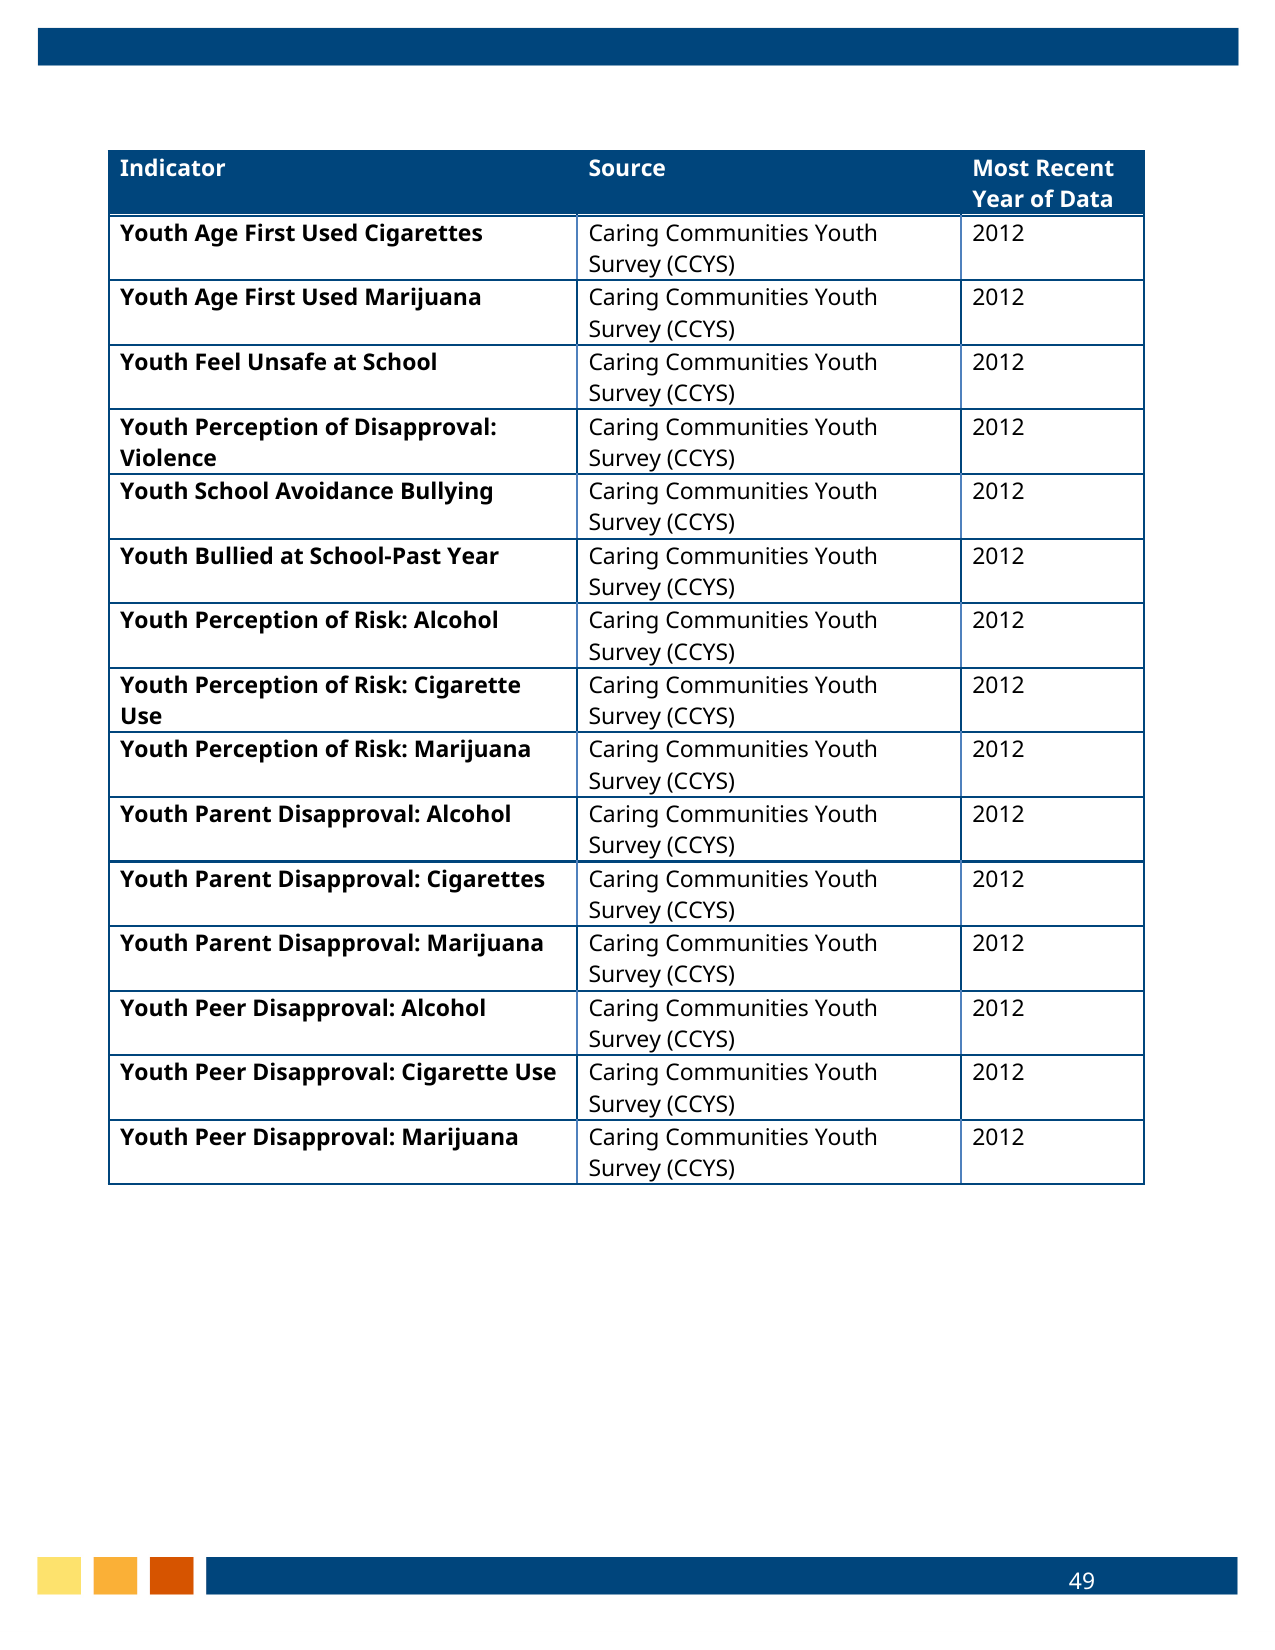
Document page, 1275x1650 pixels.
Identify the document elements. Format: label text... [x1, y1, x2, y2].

table_cell Youth Age First Used Cigarettes [110, 217, 576, 279]
table_cell Caring Communities Youth Survey (CCYS) [578, 281, 960, 344]
table_header Indicator [110, 152, 576, 214]
table_cell 2012 [962, 540, 1143, 602]
table_cell 2012 [962, 475, 1143, 537]
table_cell 2012 [962, 669, 1143, 731]
table_cell 2012 [962, 927, 1143, 989]
table_cell Caring Communities Youth Survey (CCYS) [578, 217, 960, 279]
table_cell Youth School Avoidance Bullying [110, 475, 576, 537]
table_cell Youth Perception of Disapproval: Violence [110, 410, 576, 473]
table_cell 2012 [962, 604, 1143, 667]
table_cell Youth Peer Disapproval: Alcohol [110, 992, 576, 1054]
table_cell Youth Age First Used Marijuana [110, 281, 576, 344]
table_cell 2012 [962, 410, 1143, 473]
table_cell Youth Perception of Risk: Marijuana [110, 733, 576, 796]
table_cell Youth Parent Disapproval: Cigarettes [110, 863, 576, 925]
table_cell Caring Communities Youth Survey (CCYS) [578, 927, 960, 989]
table_cell Caring Communities Youth Survey (CCYS) [578, 733, 960, 796]
table_cell Caring Communities Youth Survey (CCYS) [578, 604, 960, 667]
table_header Most Recent Year of Data [962, 152, 1143, 214]
table_cell Caring Communities Youth Survey (CCYS) [578, 1121, 960, 1183]
table_cell 2012 [962, 346, 1143, 408]
picture [0, 1, 1275, 69]
table_cell Caring Communities Youth Survey (CCYS) [578, 669, 960, 731]
table_cell 2012 [962, 733, 1143, 796]
table_cell Caring Communities Youth Survey (CCYS) [578, 346, 960, 408]
table_cell Youth Peer Disapproval: Marijuana [110, 1121, 576, 1183]
table_cell Caring Communities Youth Survey (CCYS) [578, 410, 960, 473]
table_cell 2012 [962, 863, 1143, 925]
table_cell Caring Communities Youth Survey (CCYS) [578, 798, 960, 860]
table_cell Caring Communities Youth Survey (CCYS) [578, 992, 960, 1054]
table_cell 2012 [962, 992, 1143, 1054]
table_cell 2012 [962, 217, 1143, 279]
table_cell 2012 [962, 281, 1143, 344]
table_cell Caring Communities Youth Survey (CCYS) [578, 863, 960, 925]
table_cell Caring Communities Youth Survey (CCYS) [578, 475, 960, 537]
table_cell 2012 [962, 798, 1143, 860]
picture [0, 1543, 1275, 1632]
table_cell Youth Feel Unsafe at School [110, 346, 576, 408]
table_cell Youth Parent Disapproval: Alcohol [110, 798, 576, 860]
table_cell Youth Perception of Risk: Cigarette Use [110, 669, 576, 731]
table_cell Youth Bullied at School-Past Year [110, 540, 576, 602]
table_cell Youth Parent Disapproval: Marijuana [110, 927, 576, 989]
table_cell Caring Communities Youth Survey (CCYS) [578, 540, 960, 602]
table_cell 2012 [962, 1121, 1143, 1183]
table_cell Youth Peer Disapproval: Cigarette Use [110, 1056, 576, 1119]
table_cell Caring Communities Youth Survey (CCYS) [578, 1056, 960, 1119]
table_header Source [578, 152, 960, 214]
table_cell Youth Perception of Risk: Alcohol [110, 604, 576, 667]
table_cell 2012 [962, 1056, 1143, 1119]
